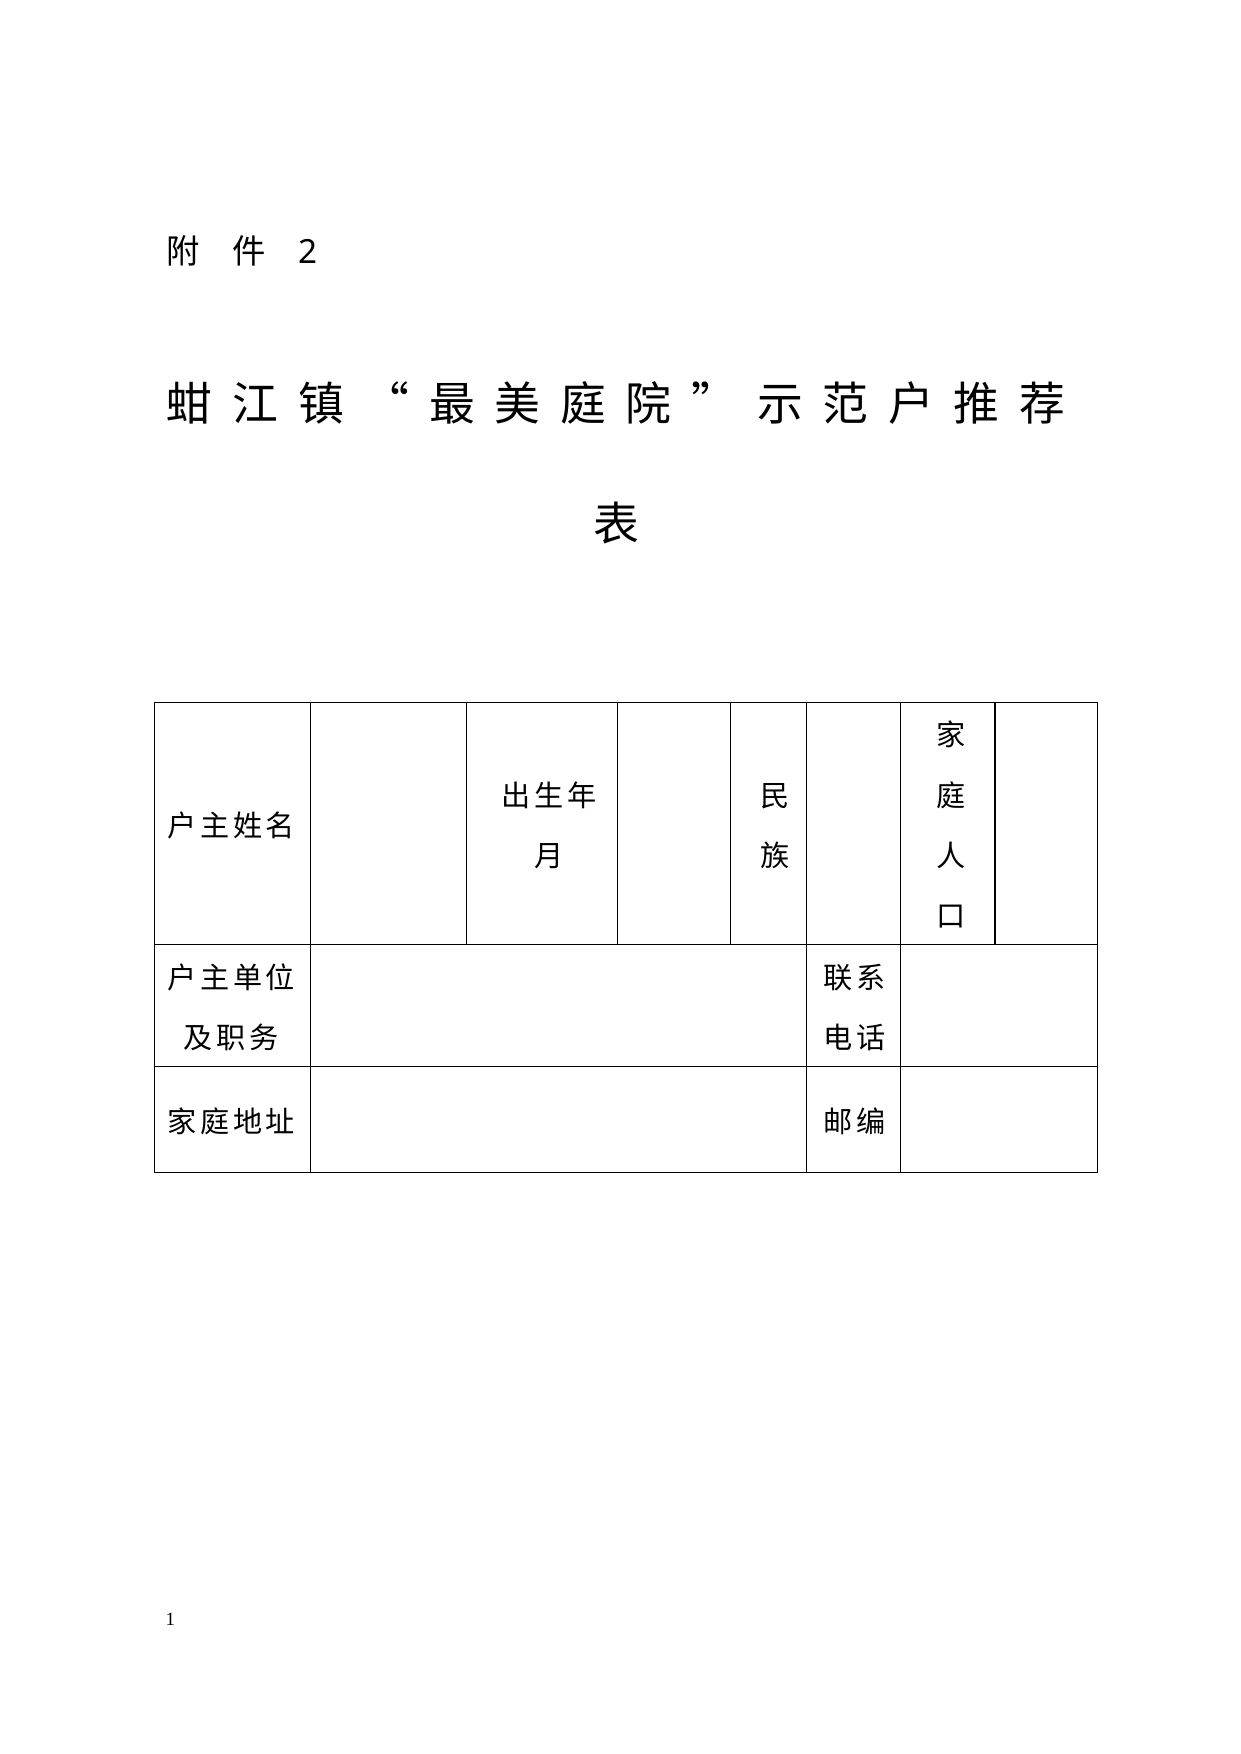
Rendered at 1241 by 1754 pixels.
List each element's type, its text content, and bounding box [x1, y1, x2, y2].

text 附件2 [167, 219, 1085, 280]
text 蚶江镇“最美庭院”示范户推荐表 [167, 340, 1085, 581]
table_header 家庭人口 [901, 703, 994, 944]
table_header [807, 703, 900, 944]
table_cell [311, 945, 806, 1066]
table_cell 户主单位及职务 [155, 945, 310, 1066]
table_cell 联系电话 [807, 945, 900, 1066]
table_header 户主姓名 [155, 703, 310, 944]
table_cell [901, 1067, 1097, 1172]
table_cell 邮编 [807, 1067, 900, 1172]
table_header 民族 [731, 703, 806, 944]
table_cell 家庭地址 [155, 1067, 310, 1172]
table_cell [311, 1067, 806, 1172]
table_cell [901, 945, 1097, 1066]
table_header [996, 703, 1097, 944]
table_header 出生年月 [467, 703, 617, 944]
table_header [618, 703, 730, 944]
table_header [311, 703, 466, 944]
